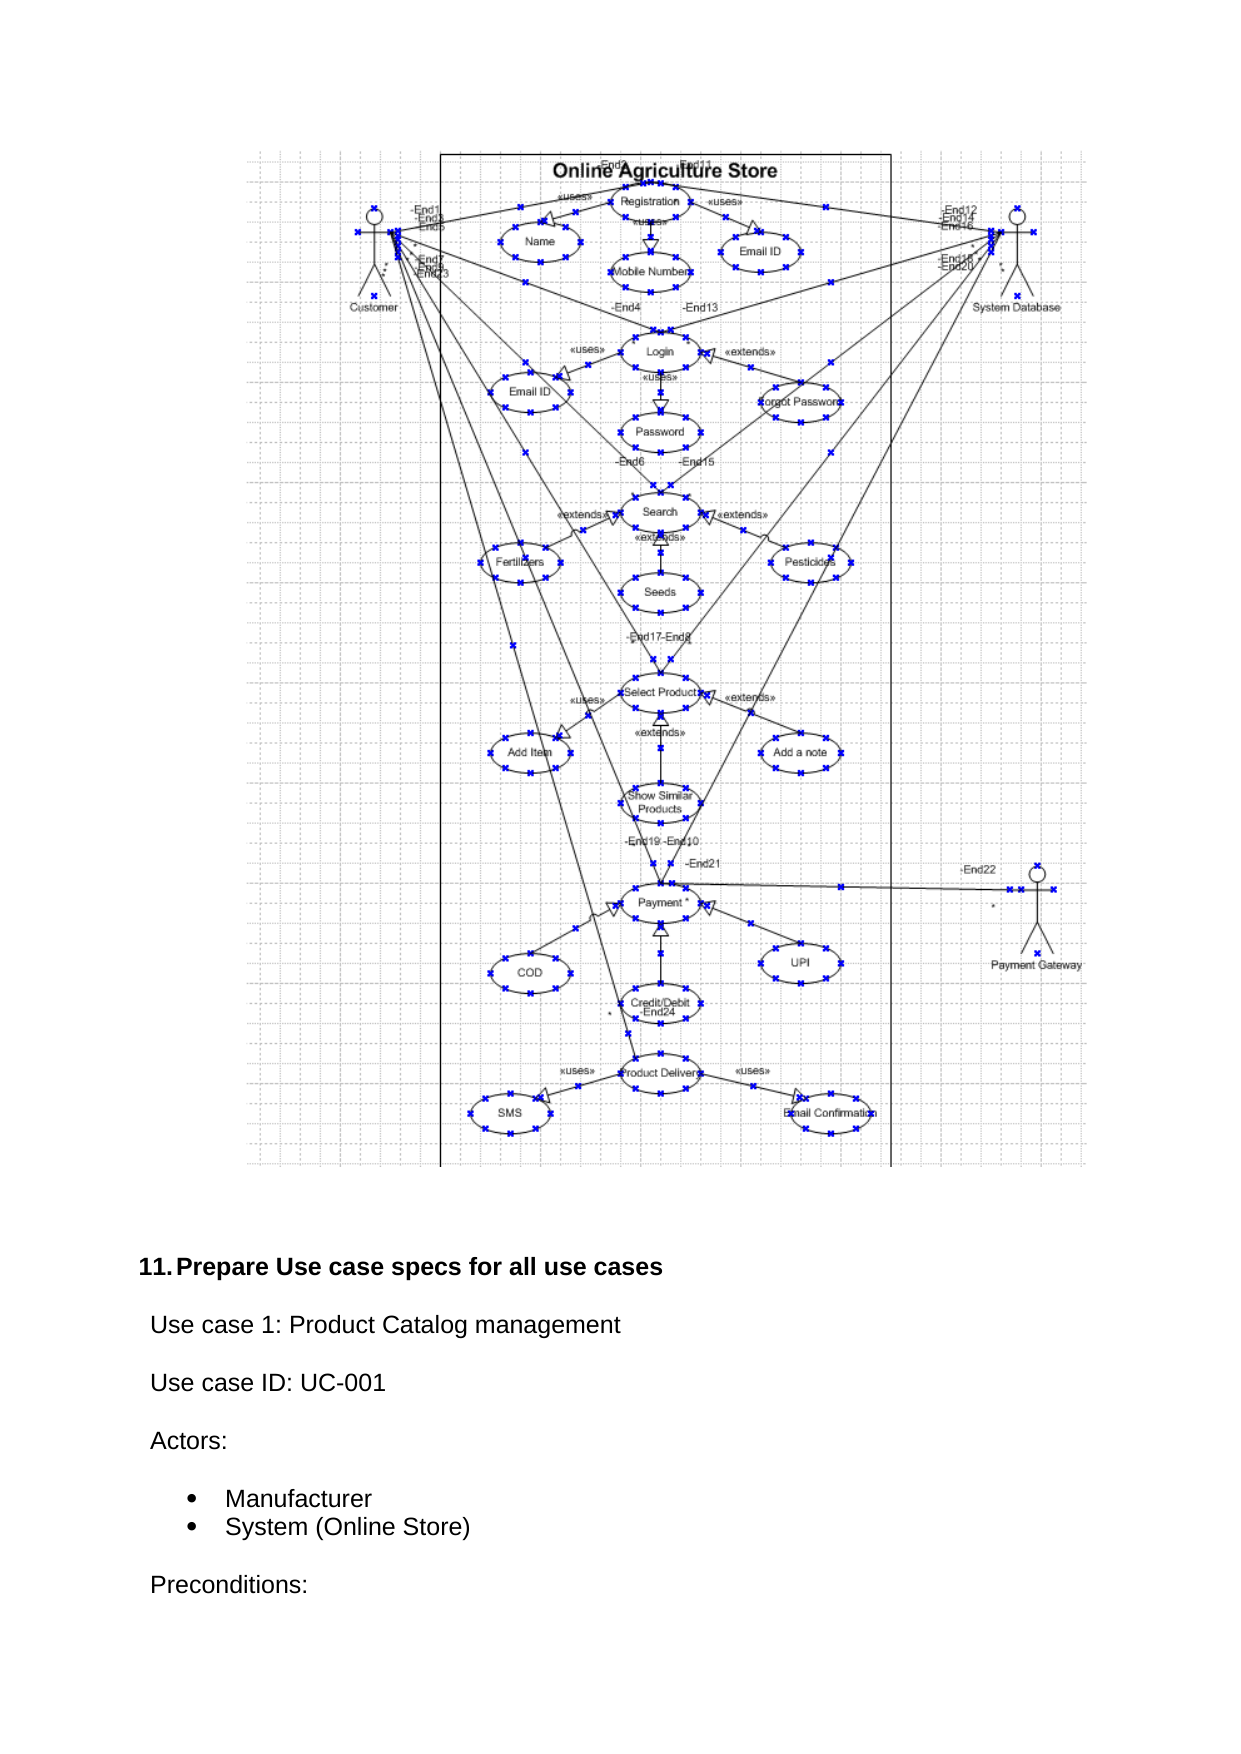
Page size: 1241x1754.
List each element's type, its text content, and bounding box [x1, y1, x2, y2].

list Manufacturer [187, 1483, 1090, 1512]
list Prepare Use case specs for all use cases [138, 1252, 1090, 1281]
text Use case ID: UC-001 [150, 1368, 1090, 1396]
text Use case 1: Product Catalog management [150, 1310, 1090, 1338]
text Actors: [150, 1426, 1090, 1454]
picture [246, 150, 1087, 1167]
list System (Online Store) [187, 1512, 1090, 1541]
text Preconditions: [150, 1570, 1090, 1599]
